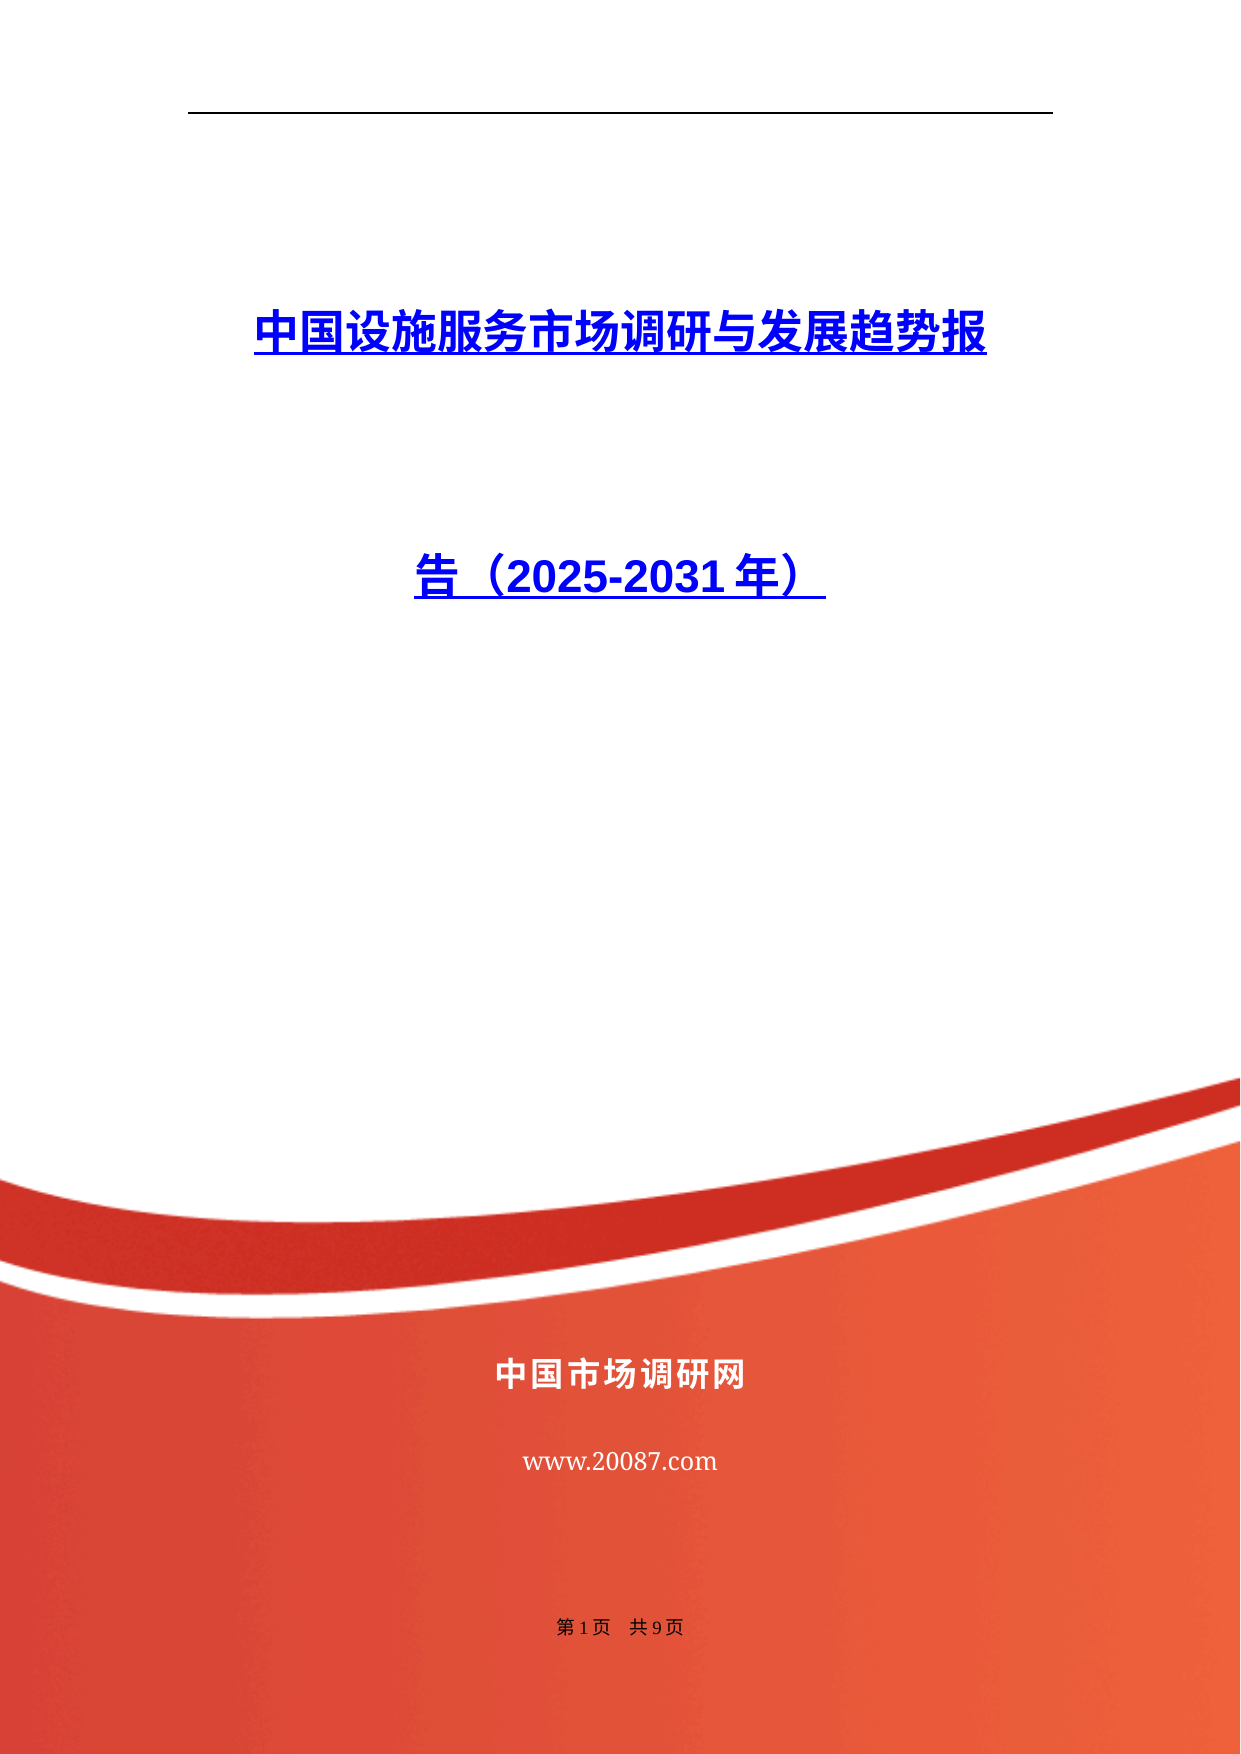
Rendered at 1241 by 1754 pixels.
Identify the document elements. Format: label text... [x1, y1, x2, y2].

table_header 中国设施服务市场调研与发展趋势报告（2025-2031年） [188, 207, 1053, 773]
subtitle 中国市场调研网 [187, 1339, 1053, 1404]
text www.20087.com [187, 1428, 1053, 1493]
picture [0, 1006, 1241, 1754]
